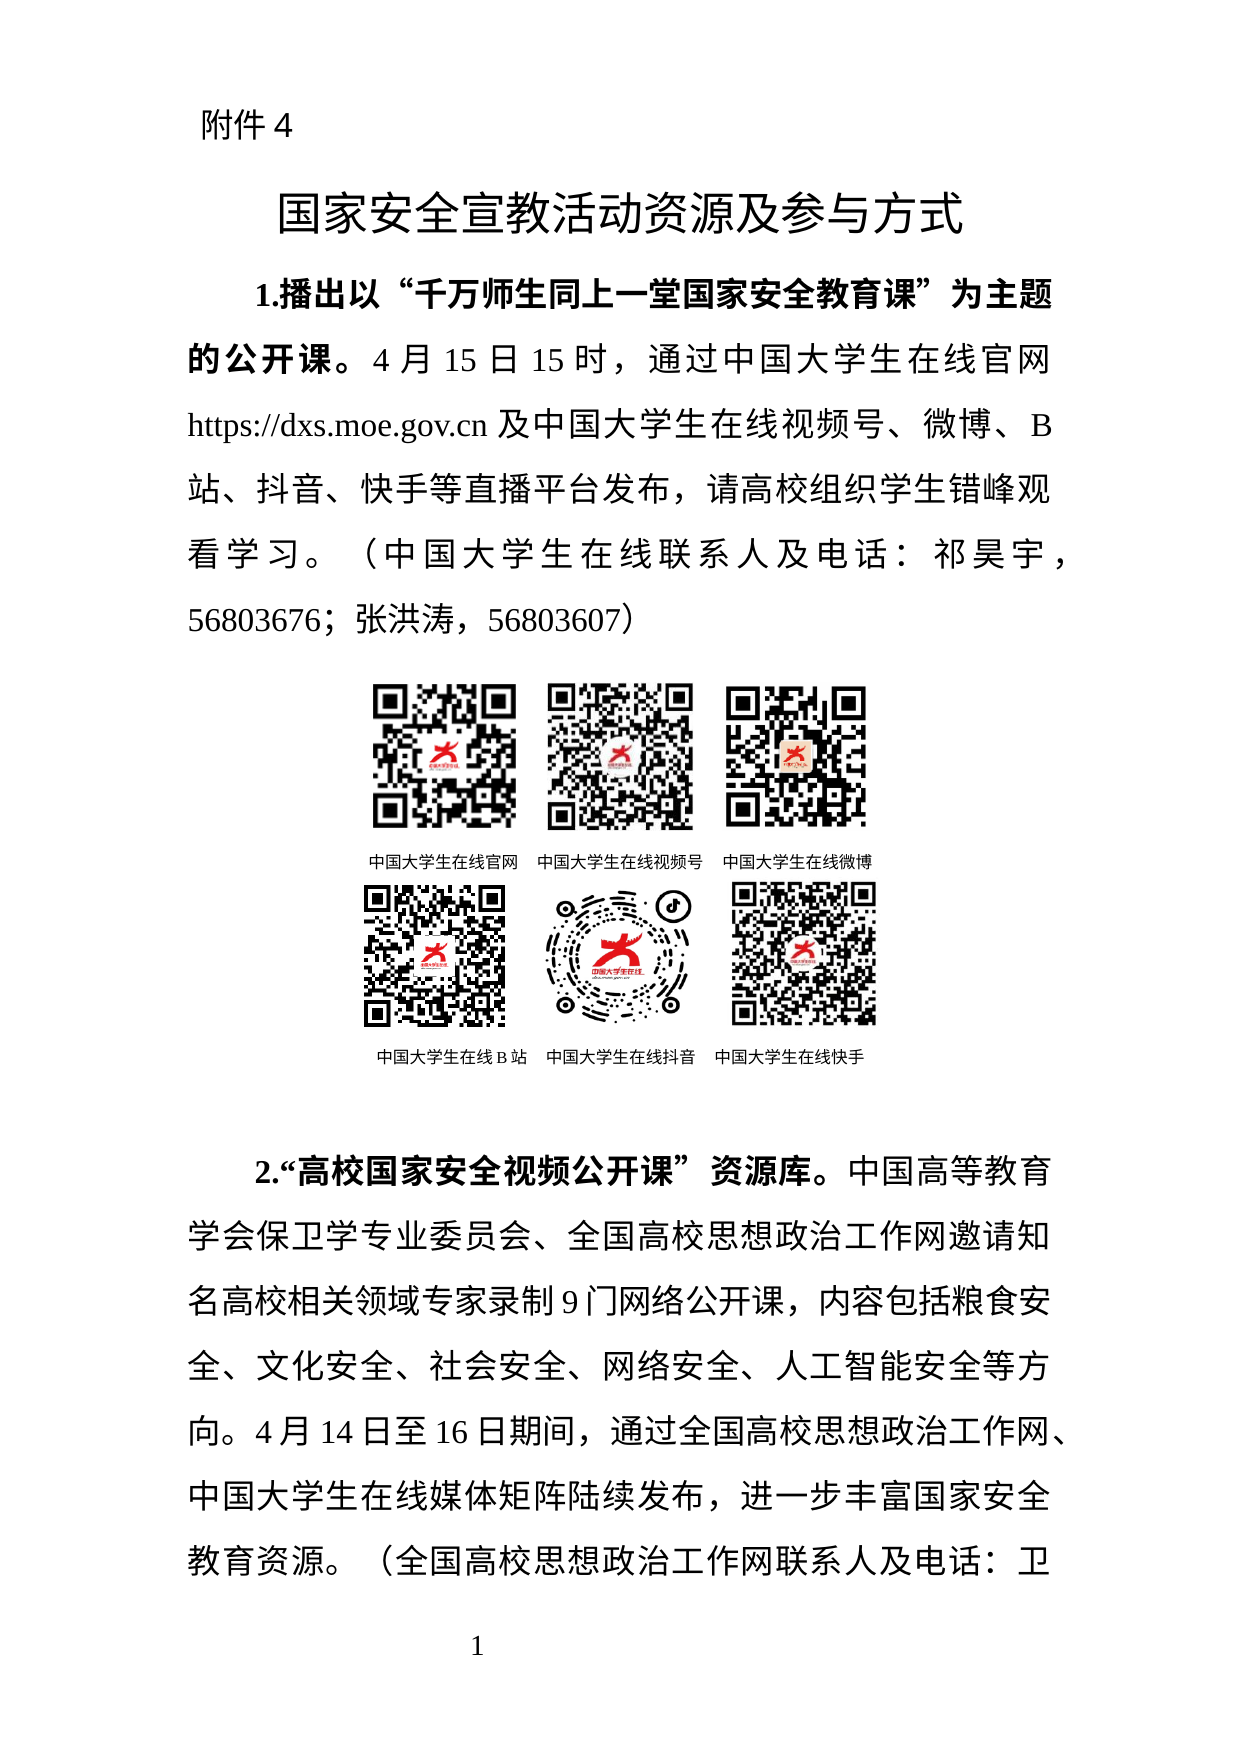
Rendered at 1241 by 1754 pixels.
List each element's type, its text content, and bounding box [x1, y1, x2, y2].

text 1.播出以“千万师生同上一堂国家安全教育课”为主题的公开课。4月15日15时，通过中国大学生在线官网https://dxs.moe.gov.cn及中国大学生在线视频号、微博、B站、抖音、快手等直播平台发布，请高校组织学生错峰观看学习。（中国大学生在线联系人及电话：祁昊宇，56803676；张洪涛，56803607） [187, 259, 1053, 649]
picture [726, 877, 881, 1031]
picture [536, 882, 699, 1031]
text 中国大学生在线B站 中国大学生在线抖音 中国大学生在线快手 [187, 1039, 1053, 1072]
text 国家安全宣教活动资源及参与方式 [187, 162, 1053, 259]
text 中国大学生在线官网 中国大学生在线视频号 中国大学生在线微博 [187, 844, 1053, 877]
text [187, 1137, 1053, 1592]
picture [546, 682, 694, 831]
picture [360, 882, 509, 1031]
picture [370, 682, 519, 831]
picture [721, 682, 870, 831]
